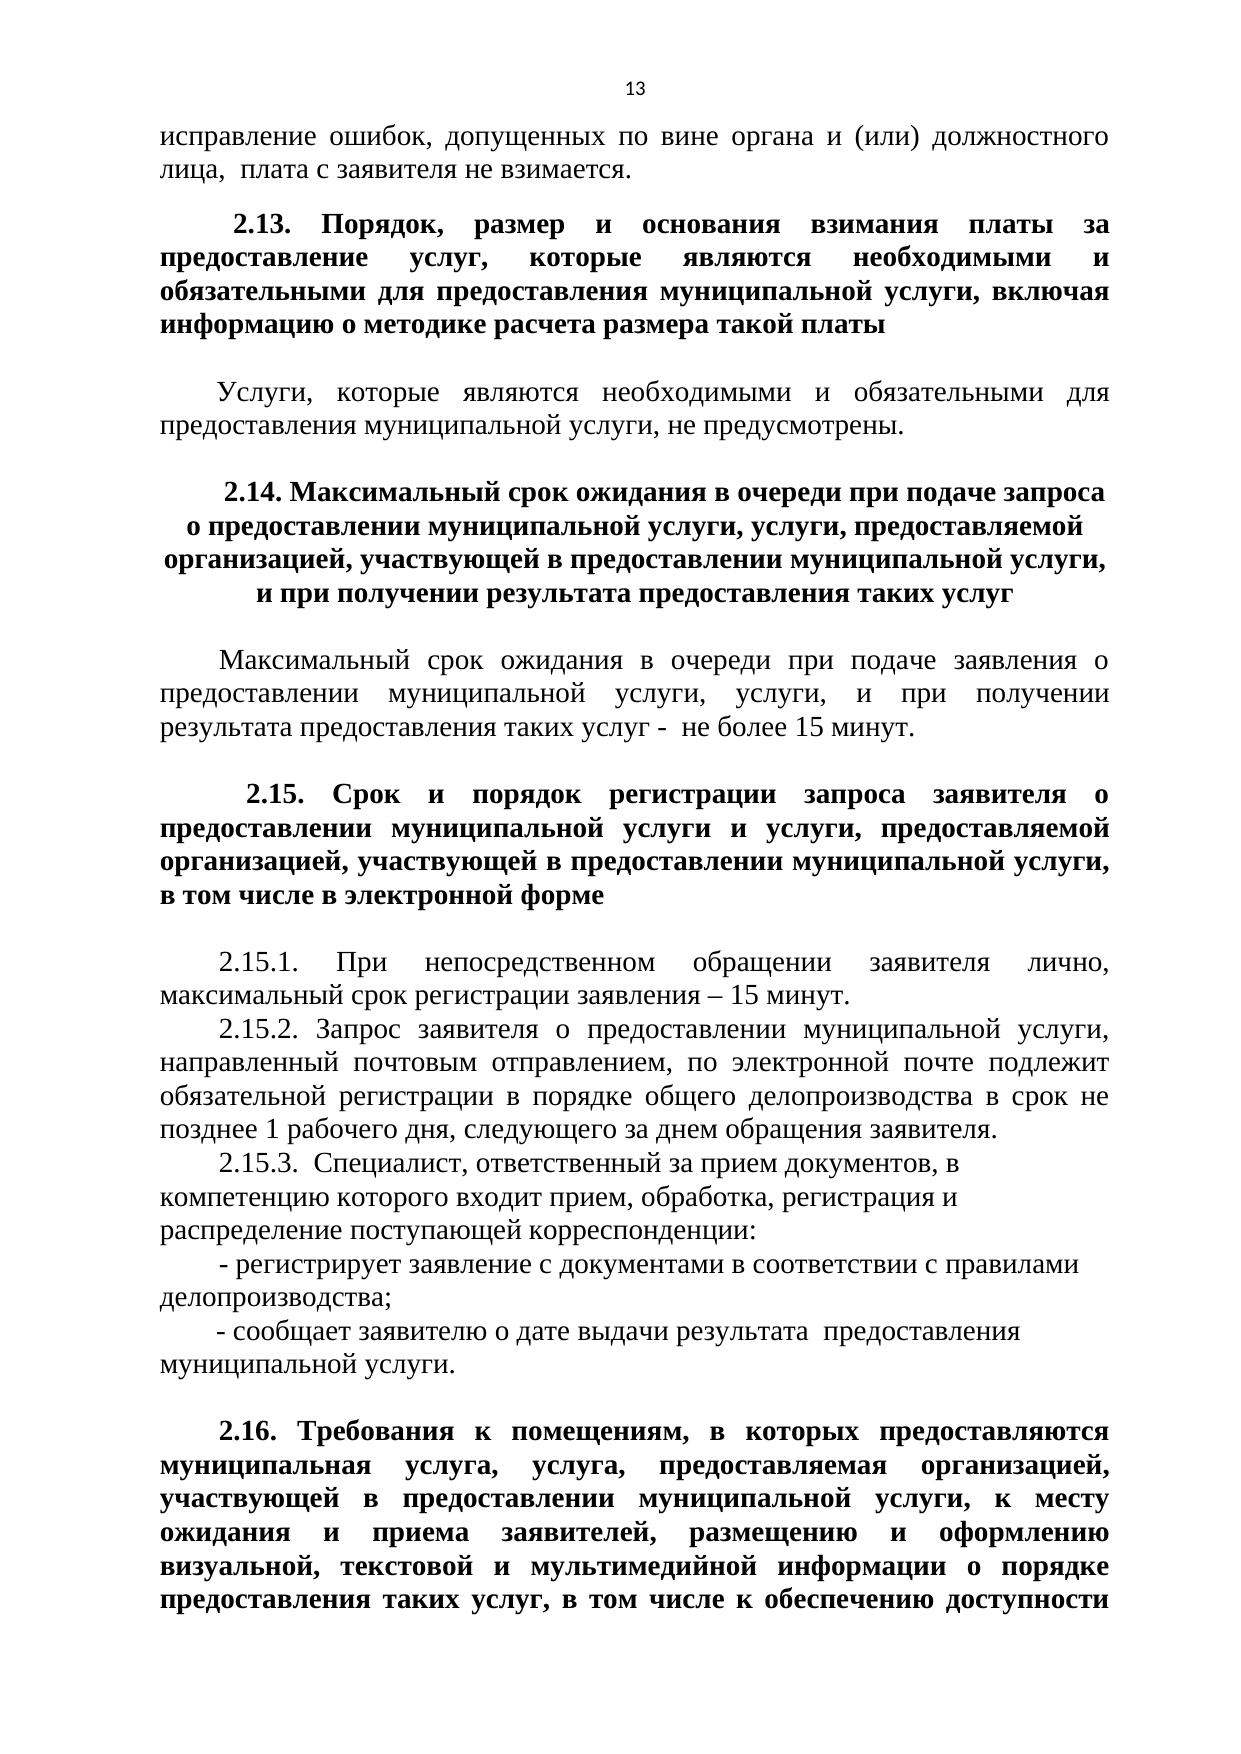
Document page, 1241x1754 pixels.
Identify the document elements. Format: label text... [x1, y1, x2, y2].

text - сообщает заявителю о дате выдачи результата предоставления муниципальной услуги. [159, 1313, 1110, 1380]
text 2.15.1. При непосредственном обращении заявителя лично, максимальный срок регистрации заявления – 15 минут. [159, 944, 1110, 1011]
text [159, 1413, 1110, 1615]
text Услуги, которые являются необходимыми и обязательными для предоставления муниципальной услуги, не предусмотрены. [159, 374, 1110, 441]
text 2.15.3. Специалист, ответственный за прием документов, в компетенцию которого входит прием, обработка, регистрация и распределение поступающей корреспонденции: [159, 1145, 1110, 1246]
text Максимальный срок ожидания в очереди при подаче заявления о предоставлении муниципальной услуги, услуги, и при получении результата предоставления таких услуг - не более 15 минут. [159, 642, 1110, 743]
text 2.14. Максимальный срок ожидания в очереди при подаче запроса о предоставлении муниципальной услуги, услуги, предоставляемой организацией, участвующей в предоставлении муниципальной услуги, и при получении результата предоставления таких услуг [159, 474, 1110, 608]
text 2.15. Срок и порядок регистрации запроса заявителя о предоставлении муниципальной услуги и услуги, предоставляемой организацией, участвующей в предоставлении муниципальной услуги, в том числе в электронной форме [159, 776, 1110, 910]
text 2.13. Порядок, размер и основания взимания платы за предоставление услуг, которые являются необходимыми и обязательными для предоставления муниципальной услуги, включая информацию о методике расчета размера такой платы [159, 206, 1110, 340]
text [159, 118, 1110, 185]
text - регистрирует заявление с документами в соответствии с правилами делопроизводства; [159, 1246, 1110, 1313]
text 2.15.2. Запрос заявителя о предоставлении муниципальной услуги, направленный почтовым отправлением, по электронной почте подлежит обязательной регистрации в порядке общего делопроизводства в срок не позднее 1 рабочего дня, следующего за днем обращения заявителя. [159, 1011, 1110, 1145]
